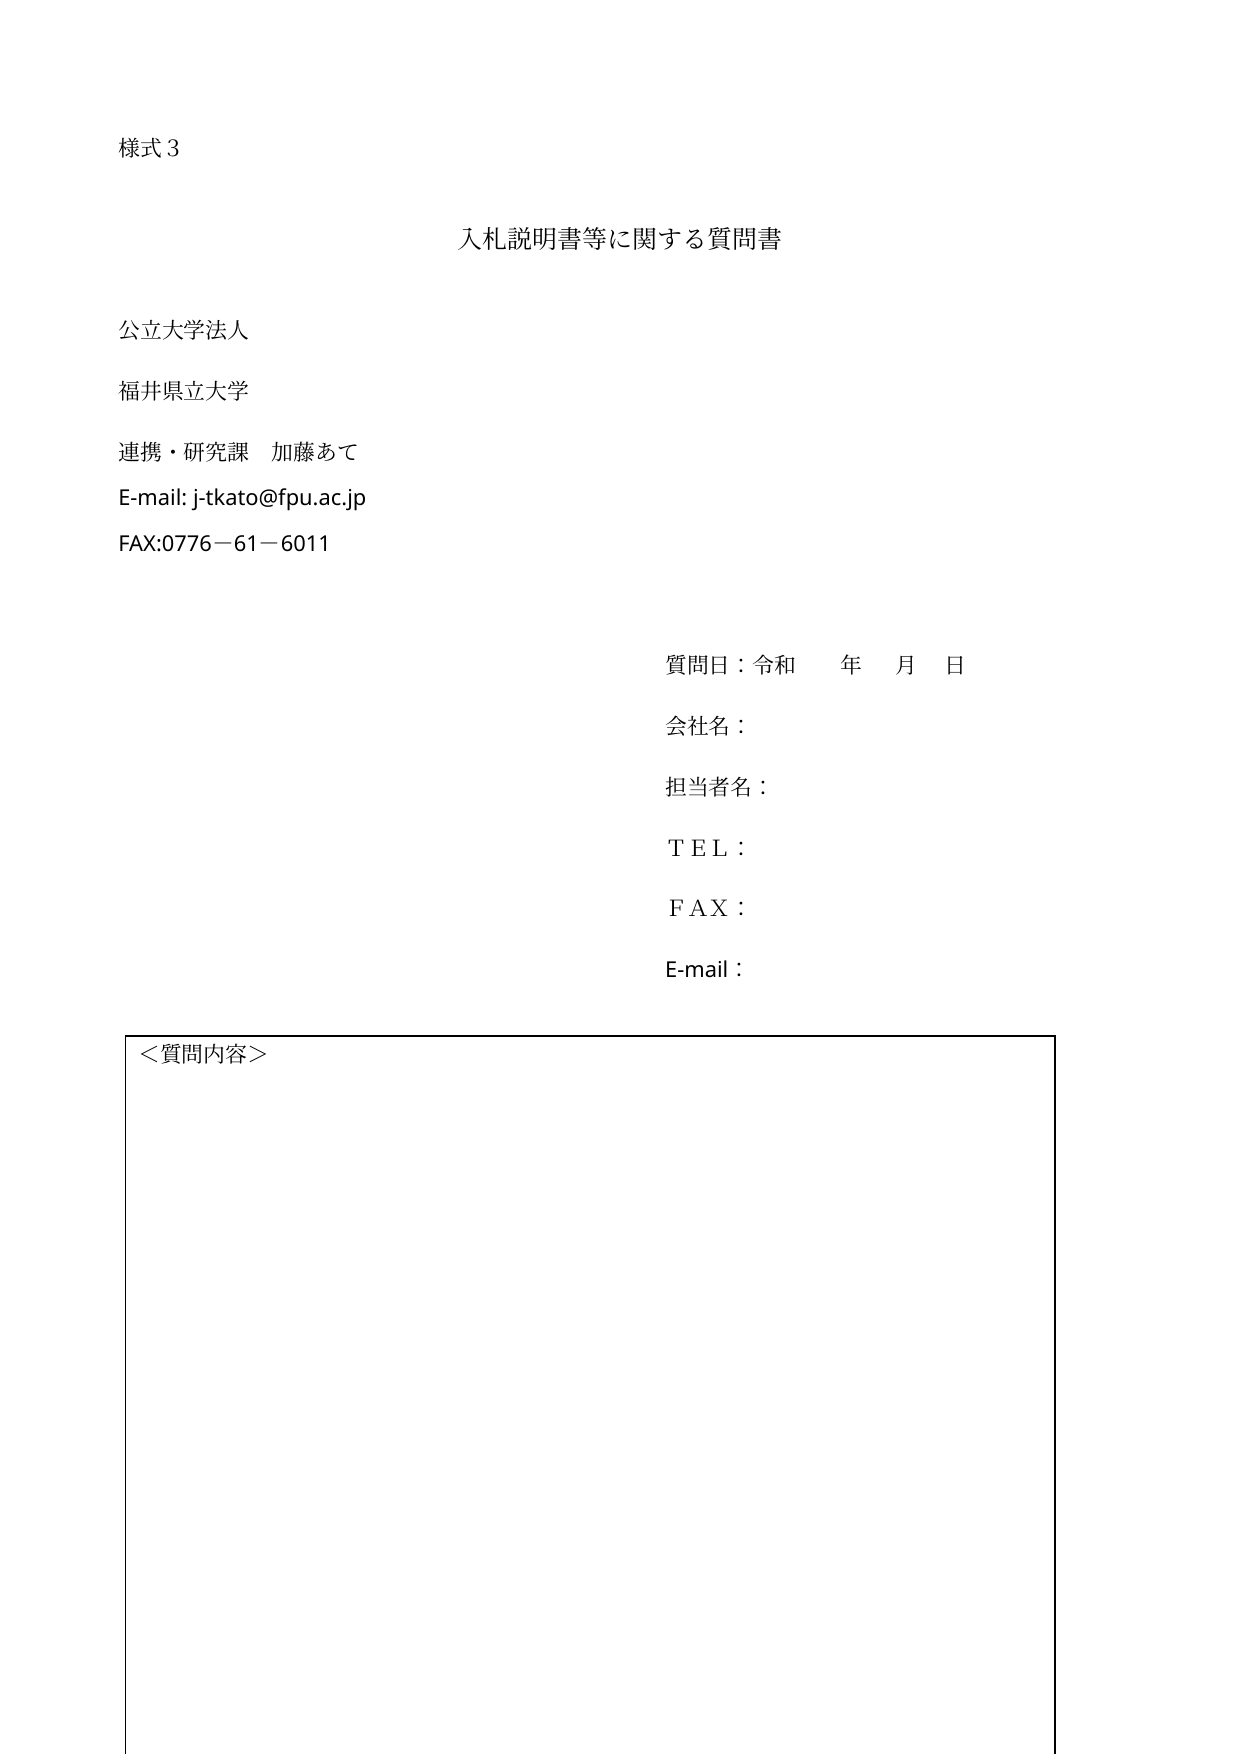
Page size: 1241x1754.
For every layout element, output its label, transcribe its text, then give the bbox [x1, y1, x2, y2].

text 様式３ [118, 117, 1122, 177]
text 担当者名： [118, 755, 1122, 816]
text E-mail: j-tkato@fpu.ac.jp [118, 482, 1122, 512]
text 入札説明書等に関する質問書 [118, 208, 1122, 269]
text 連携・研究課 加藤あて [118, 421, 1122, 482]
text 福井県立大学 [118, 360, 1122, 421]
text ＦＡＸ： [118, 877, 1122, 938]
text FAX:0776－61－6011 [118, 512, 1122, 573]
text 質問日：令和 年 月 日 [118, 634, 1122, 694]
text 公立大学法人 [118, 299, 1122, 360]
text ＴＥＬ： [118, 816, 1122, 877]
text E-mail： [118, 938, 1122, 999]
text 会社名： [118, 694, 1122, 755]
